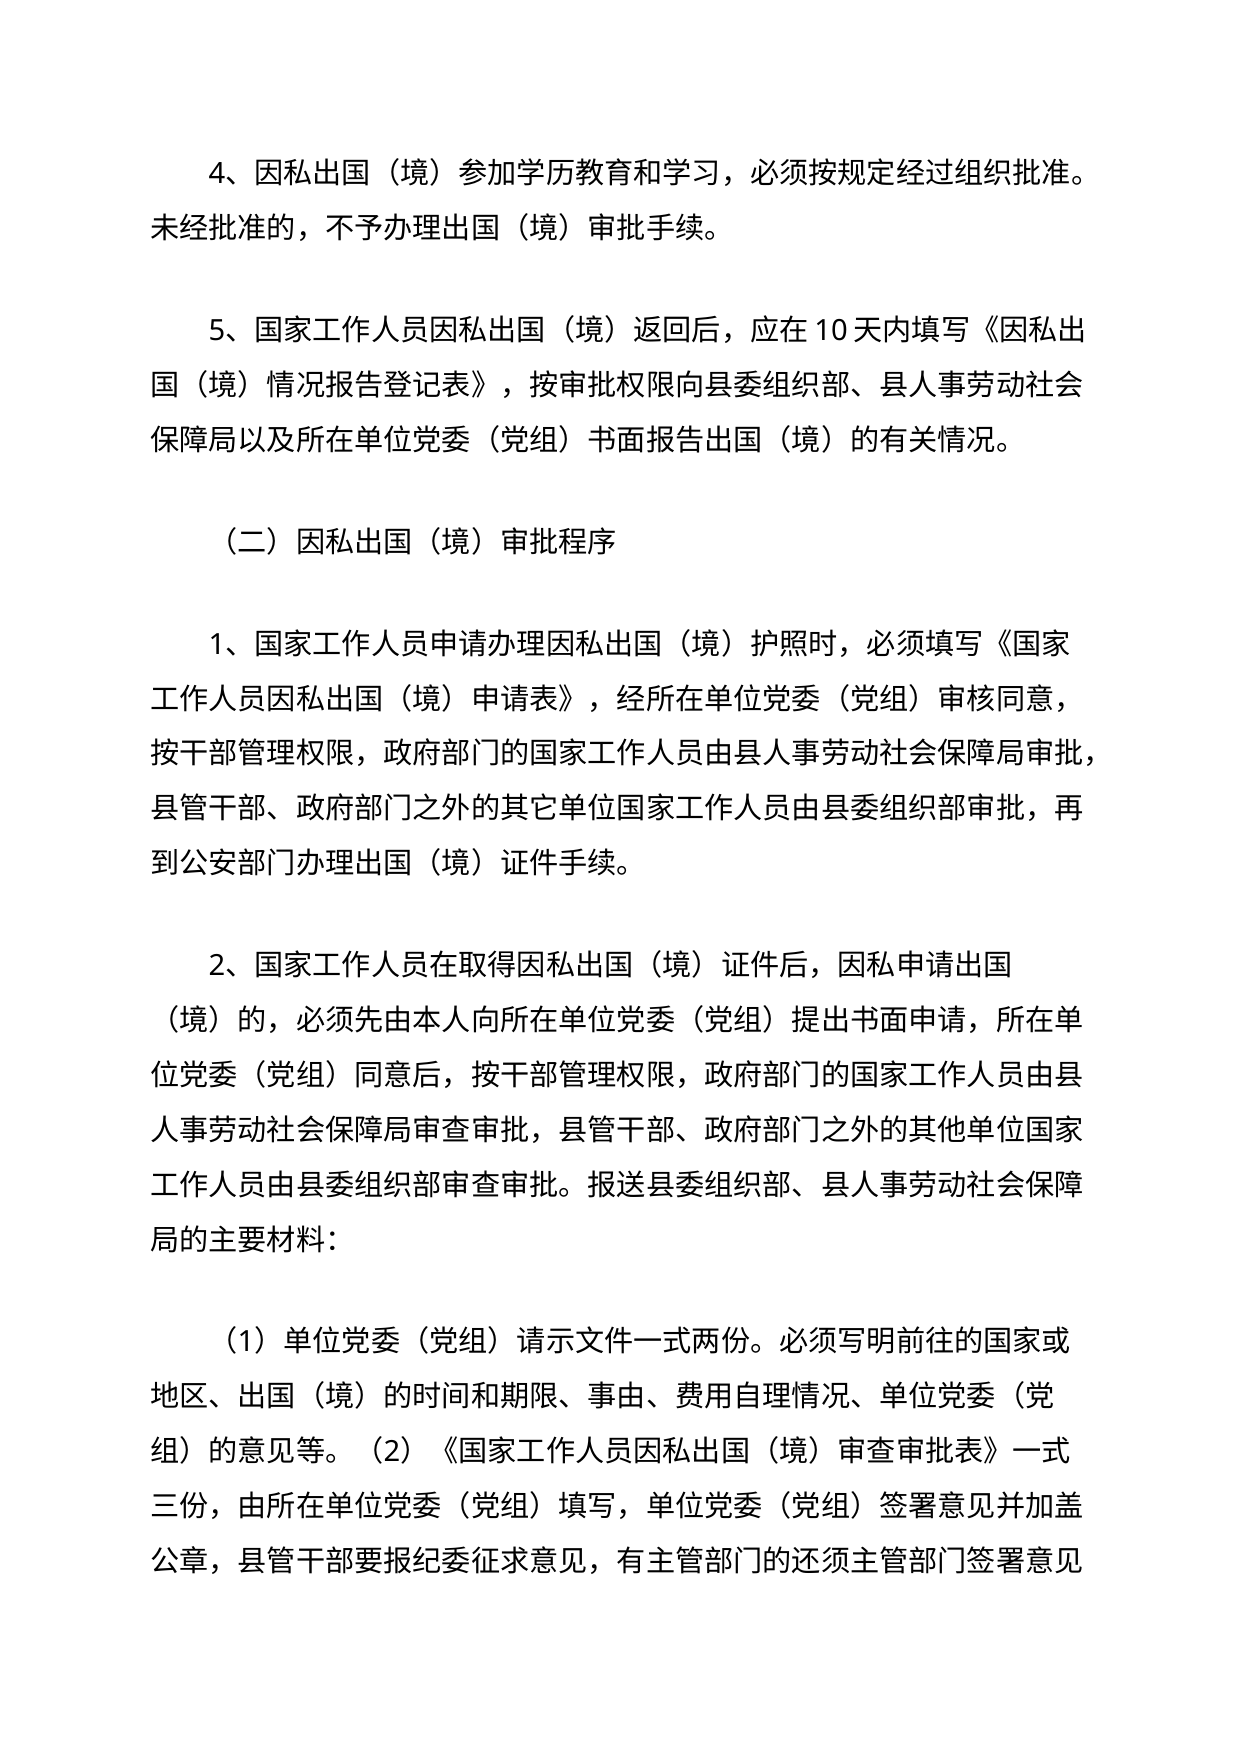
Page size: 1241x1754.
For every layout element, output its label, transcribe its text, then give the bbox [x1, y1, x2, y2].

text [150, 1318, 1090, 1580]
text （二）因私出国（境）审批程序 [150, 518, 1090, 561]
text 4、因私出国（境）参加学历教育和学习，必须按规定经过组织批准。未经批准的，不予办理出国（境）审批手续。 [150, 150, 1090, 247]
text 1、国家工作人员申请办理因私出国（境）护照时，必须填写《国家工作人员因私出国（境）申请表》，经所在单位党委（党组）审核同意，按干部管理权限，政府部门的国家工作人员由县人事劳动社会保障局审批，县管干部、政府部门之外的其它单位国家工作人员由县委组织部审批，再到公安部门办理出国（境）证件手续。 [150, 620, 1090, 882]
text 2、国家工作人员在取得因私出国（境）证件后，因私申请出国（境）的，必须先由本人向所在单位党委（党组）提出书面申请，所在单位党委（党组）同意后，按干部管理权限，政府部门的国家工作人员由县人事劳动社会保障局审查审批，县管干部、政府部门之外的其他单位国家工作人员由县委组织部审查审批。报送县委组织部、县人事劳动社会保障局的主要材料： [150, 942, 1090, 1258]
text 5、国家工作人员因私出国（境）返回后，应在10天内填写《因私出国（境）情况报告登记表》，按审批权限向县委组织部、县人事劳动社会保障局以及所在单位党委（党组）书面报告出国（境）的有关情况。 [150, 307, 1090, 459]
